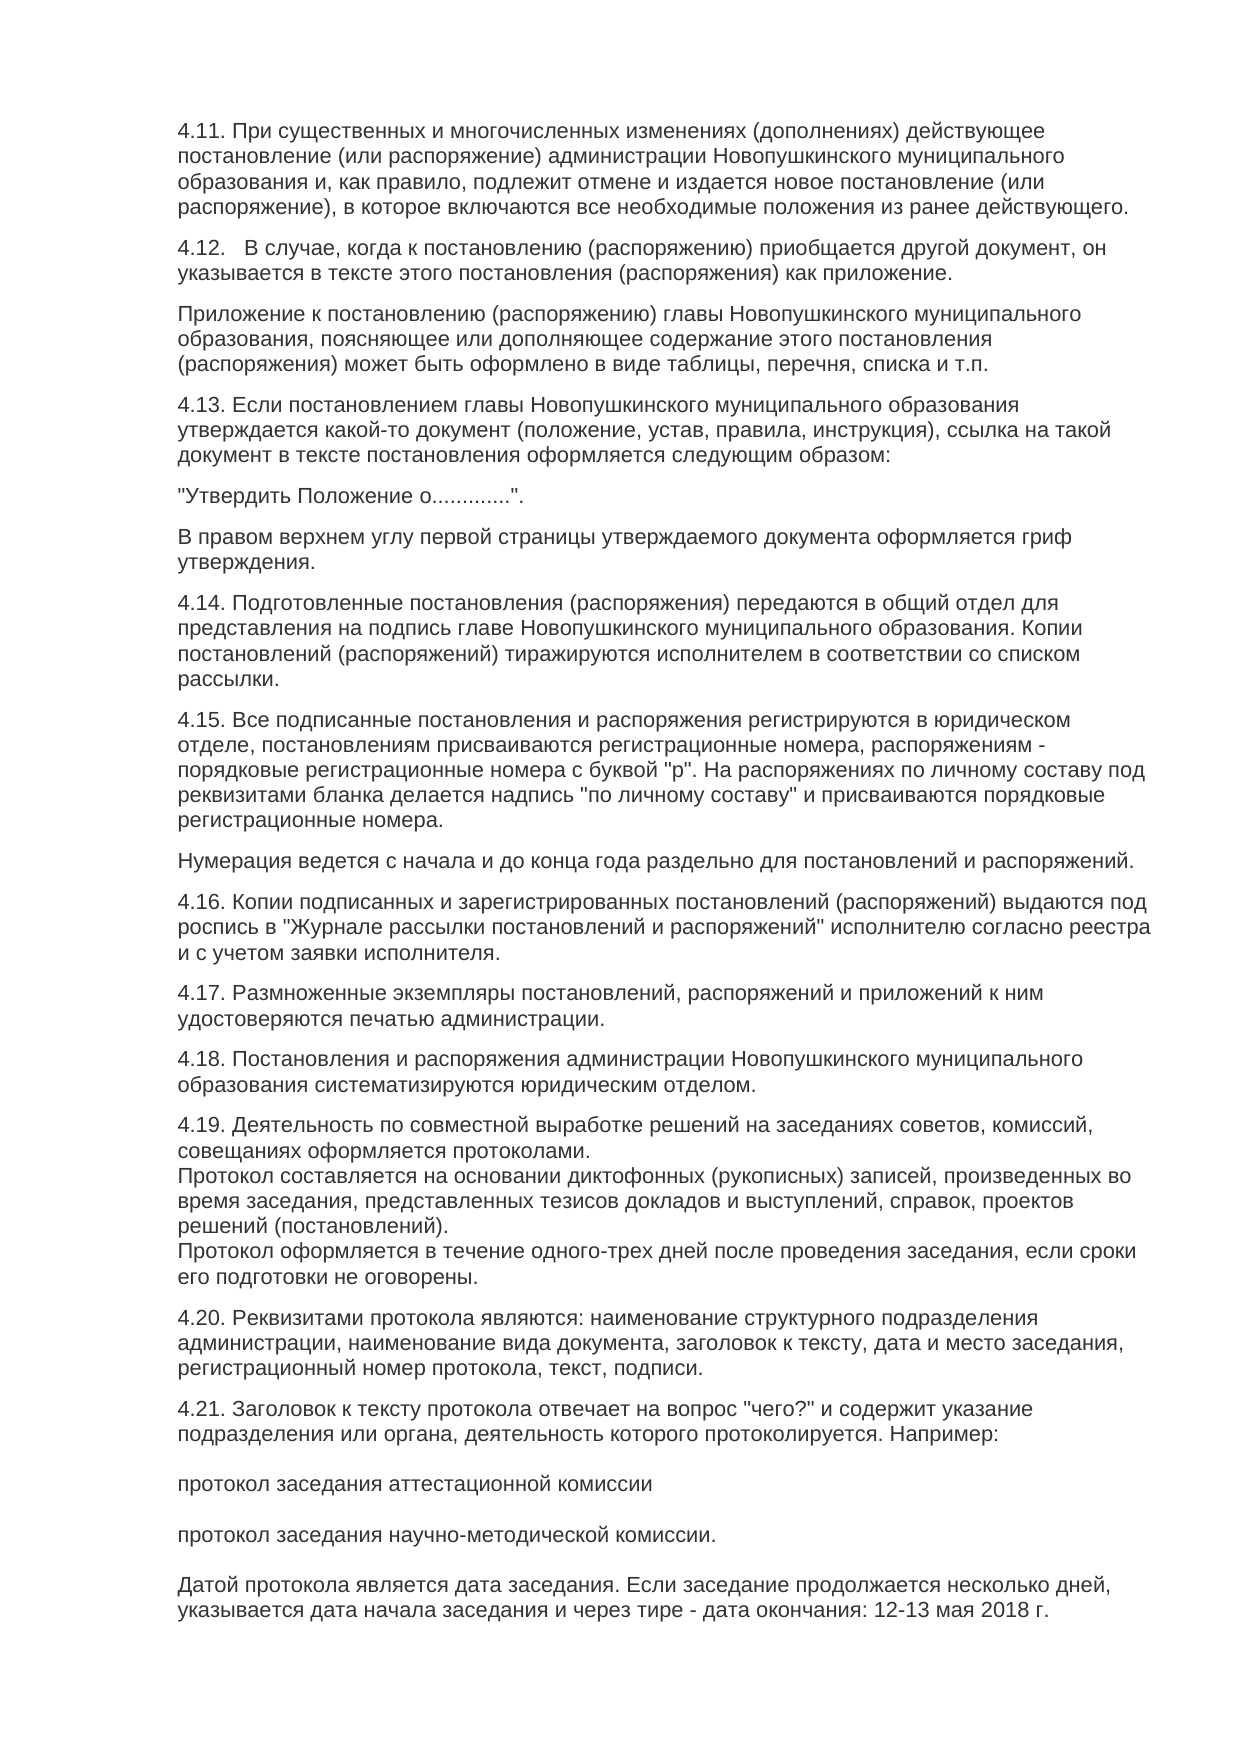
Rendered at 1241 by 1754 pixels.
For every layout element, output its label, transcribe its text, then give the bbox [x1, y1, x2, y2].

text Приложение к постановлению (распоряжению) главы Новопушкинского муниципального образования, поясняющее или дополняющее содержание этого постановления (распоряжения) может быть оформлено в виде таблицы, перечня, списка и т.п. [177, 301, 1152, 376]
text 4.12. В случае, когда к постановлению (распоряжению) приобщается другой документ, он указывается в тексте этого постановления (распоряжения) как приложение. [177, 234, 1152, 285]
text 4.14. Подготовленные постановления (распоряжения) передаются в общий отдел для представления на подпись главе Новопушкинского муниципального образования. Копии постановлений (распоряжений) тиражируются исполнителем в соответствии со списком рассылки. [177, 590, 1152, 691]
text "Утвердить Положение о.............". [177, 483, 1152, 508]
text 4.19. Деятельность по совместной выработке решений на заседаниях советов, комиссий, совещаниях оформляется протоколами. Протокол составляется на основании диктофонных (рукописных) записей, произведенных во время заседания, представленных тезисов докладов и выступлений, справок, проектов решений (постановлений). Протокол оформляется в течение одного-трех дней после проведения заседания, если сроки его подготовки не оговорены. [177, 1112, 1152, 1289]
text 4.11. При существенных и многочисленных изменениях (дополнениях) действующее постановление (или распоряжение) администрации Новопушкинского муниципального образования и, как правило, подлежит отмене и издается новое постановление (или распоряжение), в которое включаются все необходимые положения из ранее действующего. [177, 118, 1152, 219]
text В правом верхнем углу первой страницы утверждаемого документа оформляется гриф утверждения. [177, 524, 1152, 574]
text 4.15. Все подписанные постановления и распоряжения регистрируются в юридическом отделе, постановлениям присваиваются регистрационные номера, распоряжениям - порядковые регистрационные номера с буквой "р". На распоряжениях по личному составу под реквизитами бланка делается надпись "по личному составу" и присваиваются порядковые регистрационные номера. [177, 706, 1152, 832]
text 4.16. Копии подписанных и зарегистрированных постановлений (распоряжений) выдаются под роспись в "Журнале рассылки постановлений и распоряжений" исполнителю согласно реестра и с учетом заявки исполнителя. [177, 889, 1152, 964]
text 4.21. Заголовок к тексту протокола отвечает на вопрос "чего?" и содержит указание подразделения или органа, деятельность которого протоколируется. Например: протокол заседания аттестационной комиссии протокол заседания научно-методической комиссии. Датой протокола является дата заседания. Если заседание продолжается несколько дней, указывается дата начала заседания и через тире - дата окончания: 12-13 мая 2018 г. [177, 1396, 1152, 1622]
text Нумерация ведется с начала и до конца года раздельно для постановлений и распоряжений. [177, 848, 1152, 873]
text 4.17. Размноженные экземпляры постановлений, распоряжений и приложений к ним удостоверяются печатью администрации. [177, 980, 1152, 1031]
text 4.18. Постановления и распоряжения администрации Новопушкинского муниципального образования систематизируются юридическим отделом. [177, 1046, 1152, 1097]
text 4.13. Если постановлением главы Новопушкинского муниципального образования утверждается какой-то документ (положение, устав, правила, инструкция), ссылка на такой документ в тексте постановления оформляется следующим образом: [177, 392, 1152, 467]
text 4.20. Реквизитами протокола являются: наименование структурного подразделения администрации, наименование вида документа, заголовок к тексту, дата и место заседания, регистрационный номер протокола, текст, подписи. [177, 1304, 1152, 1380]
